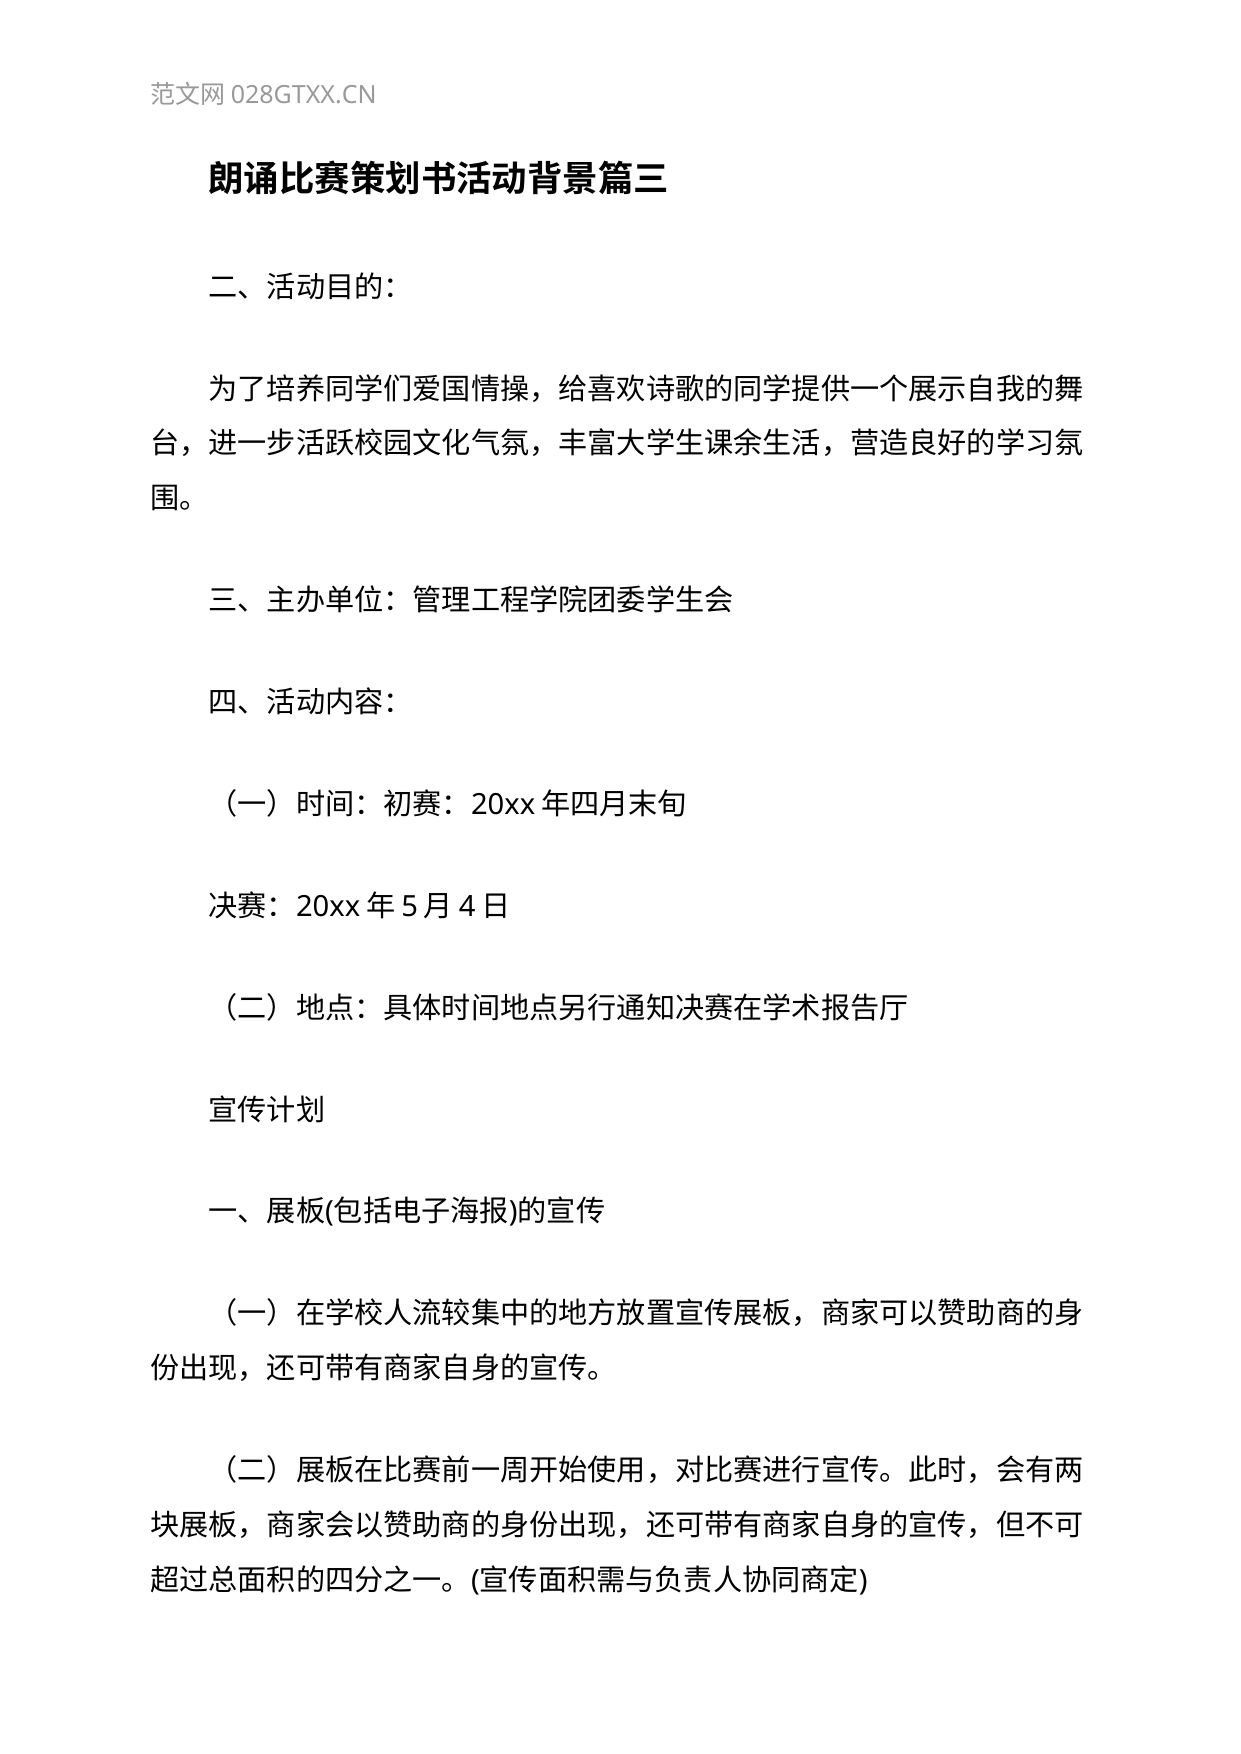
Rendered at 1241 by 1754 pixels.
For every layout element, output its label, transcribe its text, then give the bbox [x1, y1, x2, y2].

text 为了培养同学们爱国情操，给喜欢诗歌的同学提供一个展示自我的舞台，进一步活跃校园文化气氛，丰富大学生课余生活，营造良好的学习氛围。 [150, 365, 1090, 517]
text 决赛：20xx年5月4日 [150, 882, 1090, 925]
text 一、展板(包括电子海报)的宣传 [150, 1188, 1090, 1230]
text 二、活动目的： [150, 263, 1090, 306]
text 朗诵比赛策划书活动背景篇三 [150, 150, 1090, 201]
text （二）展板在比赛前一周开始使用，对比赛进行宣传。此时，会有两块展板，商家会以赞助商的身份出现，还可带有商家自身的宣传，但不可超过总面积的四分之一。(宣传面积需与负责人协同商定) [150, 1446, 1090, 1599]
text （一）在学校人流较集中的地方放置宣传展板，商家可以赞助商的身份出现，还可带有商家自身的宣传。 [150, 1290, 1090, 1387]
text 宣传计划 [150, 1086, 1090, 1128]
text 三、主办单位：管理工程学院团委学生会 [150, 577, 1090, 619]
text （二）地点：具体时间地点另行通知决赛在学术报告厅 [150, 984, 1090, 1027]
text （一）时间：初赛：20xx年四月末旬 [150, 780, 1090, 823]
text 四、活动内容： [150, 678, 1090, 721]
